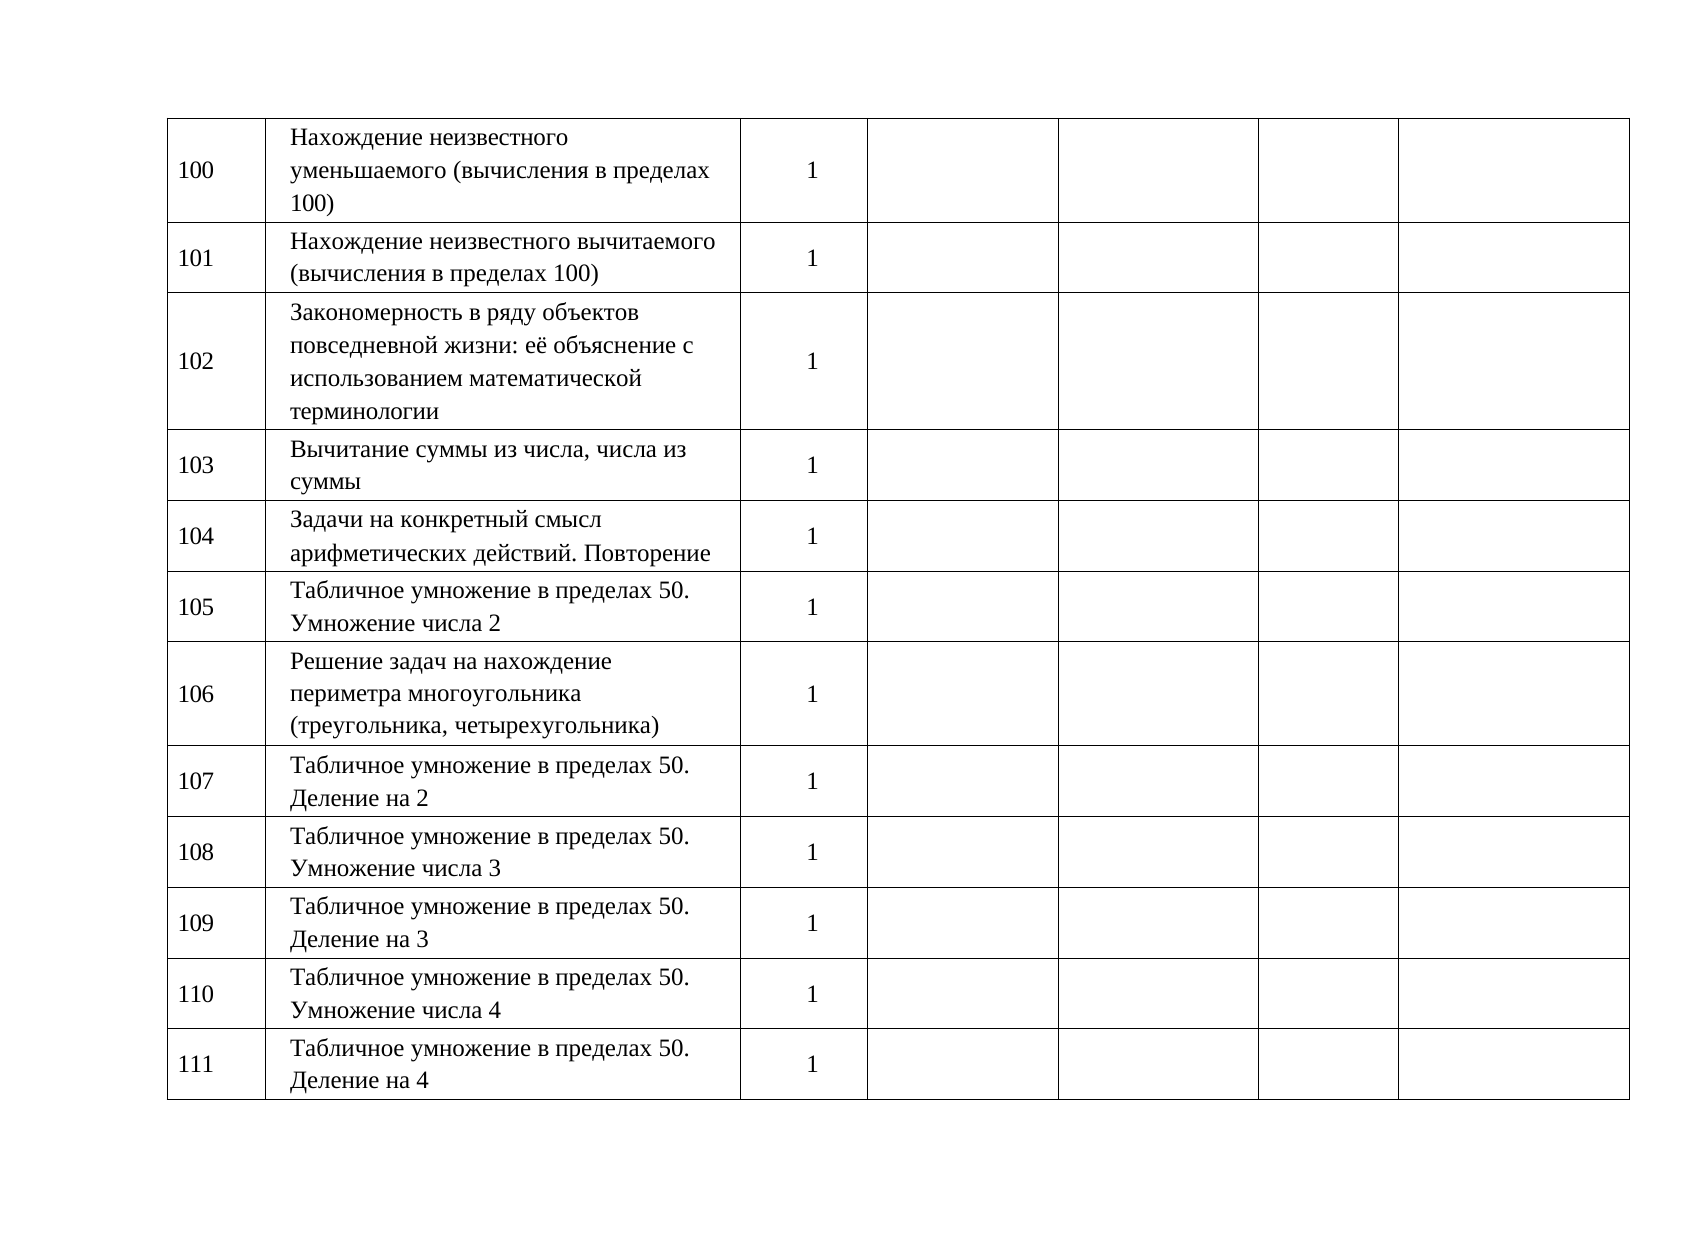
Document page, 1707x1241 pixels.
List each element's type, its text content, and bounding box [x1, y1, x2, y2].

table_cell [1399, 746, 1629, 816]
table_cell [1059, 293, 1258, 429]
table_cell 1 [741, 642, 867, 745]
table_cell [1259, 817, 1398, 887]
table_cell Табличное умножение в пределах 50. Деление на 3 [266, 888, 740, 957]
table_cell 105 [168, 572, 265, 641]
table_cell [868, 501, 1058, 571]
table_cell [1399, 430, 1629, 499]
table_cell 101 [168, 223, 265, 292]
table_cell [1399, 572, 1629, 641]
table_cell [1059, 642, 1258, 745]
table_cell [1259, 642, 1398, 745]
table_cell [1399, 642, 1629, 745]
table_cell 110 [168, 959, 265, 1028]
table_cell [868, 572, 1058, 641]
table_cell [1399, 223, 1629, 292]
table_cell [1259, 1029, 1398, 1098]
table_cell 108 [168, 817, 265, 887]
table_cell [1059, 817, 1258, 887]
table_header 1 [741, 119, 867, 221]
table_cell Задачи на конкретный смысл арифметических действий. Повторение [266, 501, 740, 571]
table_cell Вычитание суммы из числа, числа из суммы [266, 430, 740, 499]
table_header 100 [168, 119, 265, 221]
table_cell [1399, 888, 1629, 957]
table_cell [1399, 817, 1629, 887]
table_cell [868, 642, 1058, 745]
table_cell 103 [168, 430, 265, 499]
table_cell [1059, 746, 1258, 816]
table_cell 1 [741, 1029, 867, 1098]
table_cell [868, 746, 1058, 816]
table_cell 111 [168, 1029, 265, 1098]
table_cell Табличное умножение в пределах 50. Умножение числа 2 [266, 572, 740, 641]
table_cell 106 [168, 642, 265, 745]
table_cell [1259, 746, 1398, 816]
table_cell 1 [741, 817, 867, 887]
table_cell [1059, 888, 1258, 957]
table_header [1399, 119, 1629, 221]
table_cell 1 [741, 888, 867, 957]
table_cell [868, 293, 1058, 429]
table_cell [1259, 223, 1398, 292]
table_cell [868, 817, 1058, 887]
table_cell Табличное умножение в пределах 50. Деление на 2 [266, 746, 740, 816]
table_cell [1259, 501, 1398, 571]
table_cell [1259, 572, 1398, 641]
table_cell Табличное умножение в пределах 50. Умножение числа 4 [266, 959, 740, 1028]
table_cell [1259, 293, 1398, 429]
table_cell [1059, 572, 1258, 641]
table_cell [1399, 1029, 1629, 1098]
table_cell [1059, 1029, 1258, 1098]
table_cell Табличное умножение в пределах 50. Умножение числа 3 [266, 817, 740, 887]
table_cell 104 [168, 501, 265, 571]
table_cell 102 [168, 293, 265, 429]
table_cell [1259, 430, 1398, 499]
table_cell [1399, 501, 1629, 571]
table_cell Нахождение неизвестного вычитаемого (вычисления в пределах 100) [266, 223, 740, 292]
table_cell [1259, 888, 1398, 957]
table_cell [868, 223, 1058, 292]
table_cell Решение задач на нахождение периметра многоугольника (треугольника, четырехугольника) [266, 642, 740, 745]
table_cell 1 [741, 223, 867, 292]
table_cell 1 [741, 430, 867, 499]
table_cell 1 [741, 293, 867, 429]
table_cell Закономерность в ряду объектов повседневной жизни: её объяснение с использованием математической терминологии [266, 293, 740, 429]
table_cell 109 [168, 888, 265, 957]
table_cell [1059, 501, 1258, 571]
table_cell [868, 959, 1058, 1028]
table_cell [868, 430, 1058, 499]
table_cell [1059, 430, 1258, 499]
table_header Нахождение неизвестного уменьшаемого (вычисления в пределах 100) [266, 119, 740, 221]
table_cell Табличное умножение в пределах 50. Деление на 4 [266, 1029, 740, 1098]
table_cell [1259, 959, 1398, 1028]
table_cell [1059, 959, 1258, 1028]
table_cell 107 [168, 746, 265, 816]
table_cell 1 [741, 746, 867, 816]
table_header [868, 119, 1058, 221]
table_header [1259, 119, 1398, 221]
table_cell [1399, 959, 1629, 1028]
table_cell [1399, 293, 1629, 429]
table_cell 1 [741, 501, 867, 571]
table_header [1059, 119, 1258, 221]
table_cell 1 [741, 572, 867, 641]
table_cell [868, 888, 1058, 957]
table_cell [868, 1029, 1058, 1098]
table_cell 1 [741, 959, 867, 1028]
table_cell [1059, 223, 1258, 292]
